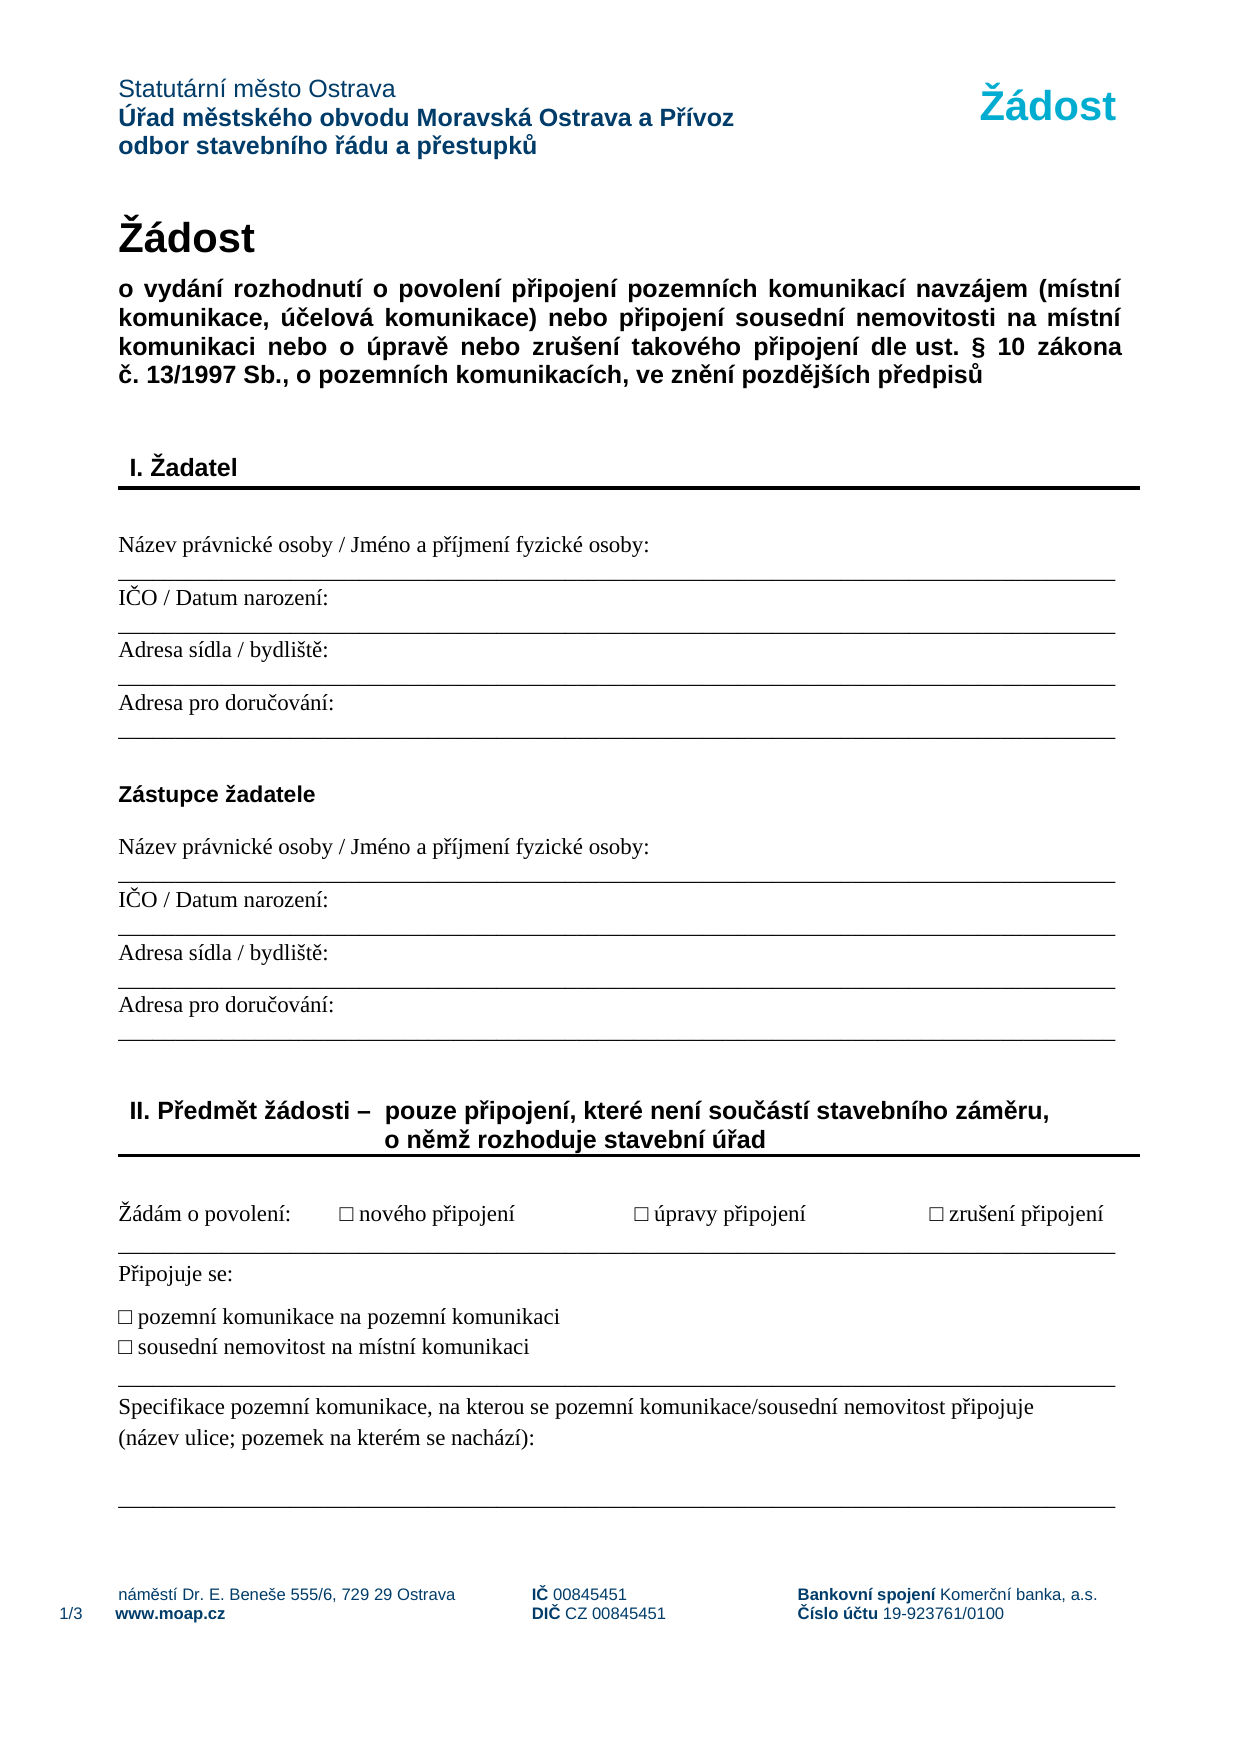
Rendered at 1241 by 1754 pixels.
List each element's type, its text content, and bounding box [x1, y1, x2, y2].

text IČO / Datum narození: [118, 583, 1122, 610]
text Adresa pro doručování: [118, 689, 1122, 715]
text _______________________________________________________________________________________ [118, 610, 1122, 636]
text Adresa pro doručování: [118, 991, 1122, 1018]
text □ pozemní komunikace na pozemní komunikaci [118, 1303, 1122, 1329]
text o vydání rozhodnutí o povolení připojení pozemních komunikací navzájem (místní komunikace, účelová komunikace) nebo připojení sousední nemovitosti na místní komunikaci nebo o úpravě nebo zrušení takového připojení dle ust. § 10 zákona č. 13/1997 Sb., o pozemních komunikacích, ve znění pozdějších předpisů [118, 274, 1122, 389]
text _______________________________________________________________________________________ [118, 1363, 1122, 1389]
text □ sousední nemovitost na místní komunikaci [118, 1333, 1122, 1359]
text _______________________________________________________________________________________ [118, 663, 1122, 689]
table_header II. Předmět žádosti – pouze připojení, které není součástí stavebního záměru, o němž rozhoduje stavební úřad [118, 1084, 1140, 1153]
text IČO / Datum narození: [118, 886, 1122, 912]
text _______________________________________________________________________________________ [118, 1484, 1122, 1510]
text Název právnické osoby / Jméno a příjmení fyzické osoby: [118, 531, 1122, 557]
text _______________________________________________________________________________________ [118, 965, 1122, 991]
text (název ulice; pozemek na kterém se nachází): [118, 1424, 1122, 1450]
text Žádám o povolení: □ nového připojení □ úpravy připojení □ zrušení připojení [118, 1200, 1122, 1226]
text Název právnické osoby / Jméno a příjmení fyzické osoby: [118, 833, 1122, 859]
text Specifikace pozemní komunikace, na kterou se pozemní komunikace/sousední nemovitost připojuje [118, 1393, 1122, 1420]
text Zástupce žadatele [118, 781, 1122, 807]
text _______________________________________________________________________________________ [118, 557, 1122, 583]
text _______________________________________________________________________________________ [118, 1230, 1122, 1256]
table_header I. Žadatel [118, 448, 1140, 486]
subtitle Žádost [118, 214, 1122, 262]
text _______________________________________________________________________________________ [118, 1018, 1122, 1044]
text Připojuje se: [118, 1260, 1122, 1286]
text Adresa sídla / bydliště: [118, 636, 1122, 663]
text Adresa sídla / bydliště: [118, 938, 1122, 965]
text _______________________________________________________________________________________ [118, 859, 1122, 886]
text _______________________________________________________________________________________ [118, 715, 1122, 742]
text _______________________________________________________________________________________ [118, 912, 1122, 938]
